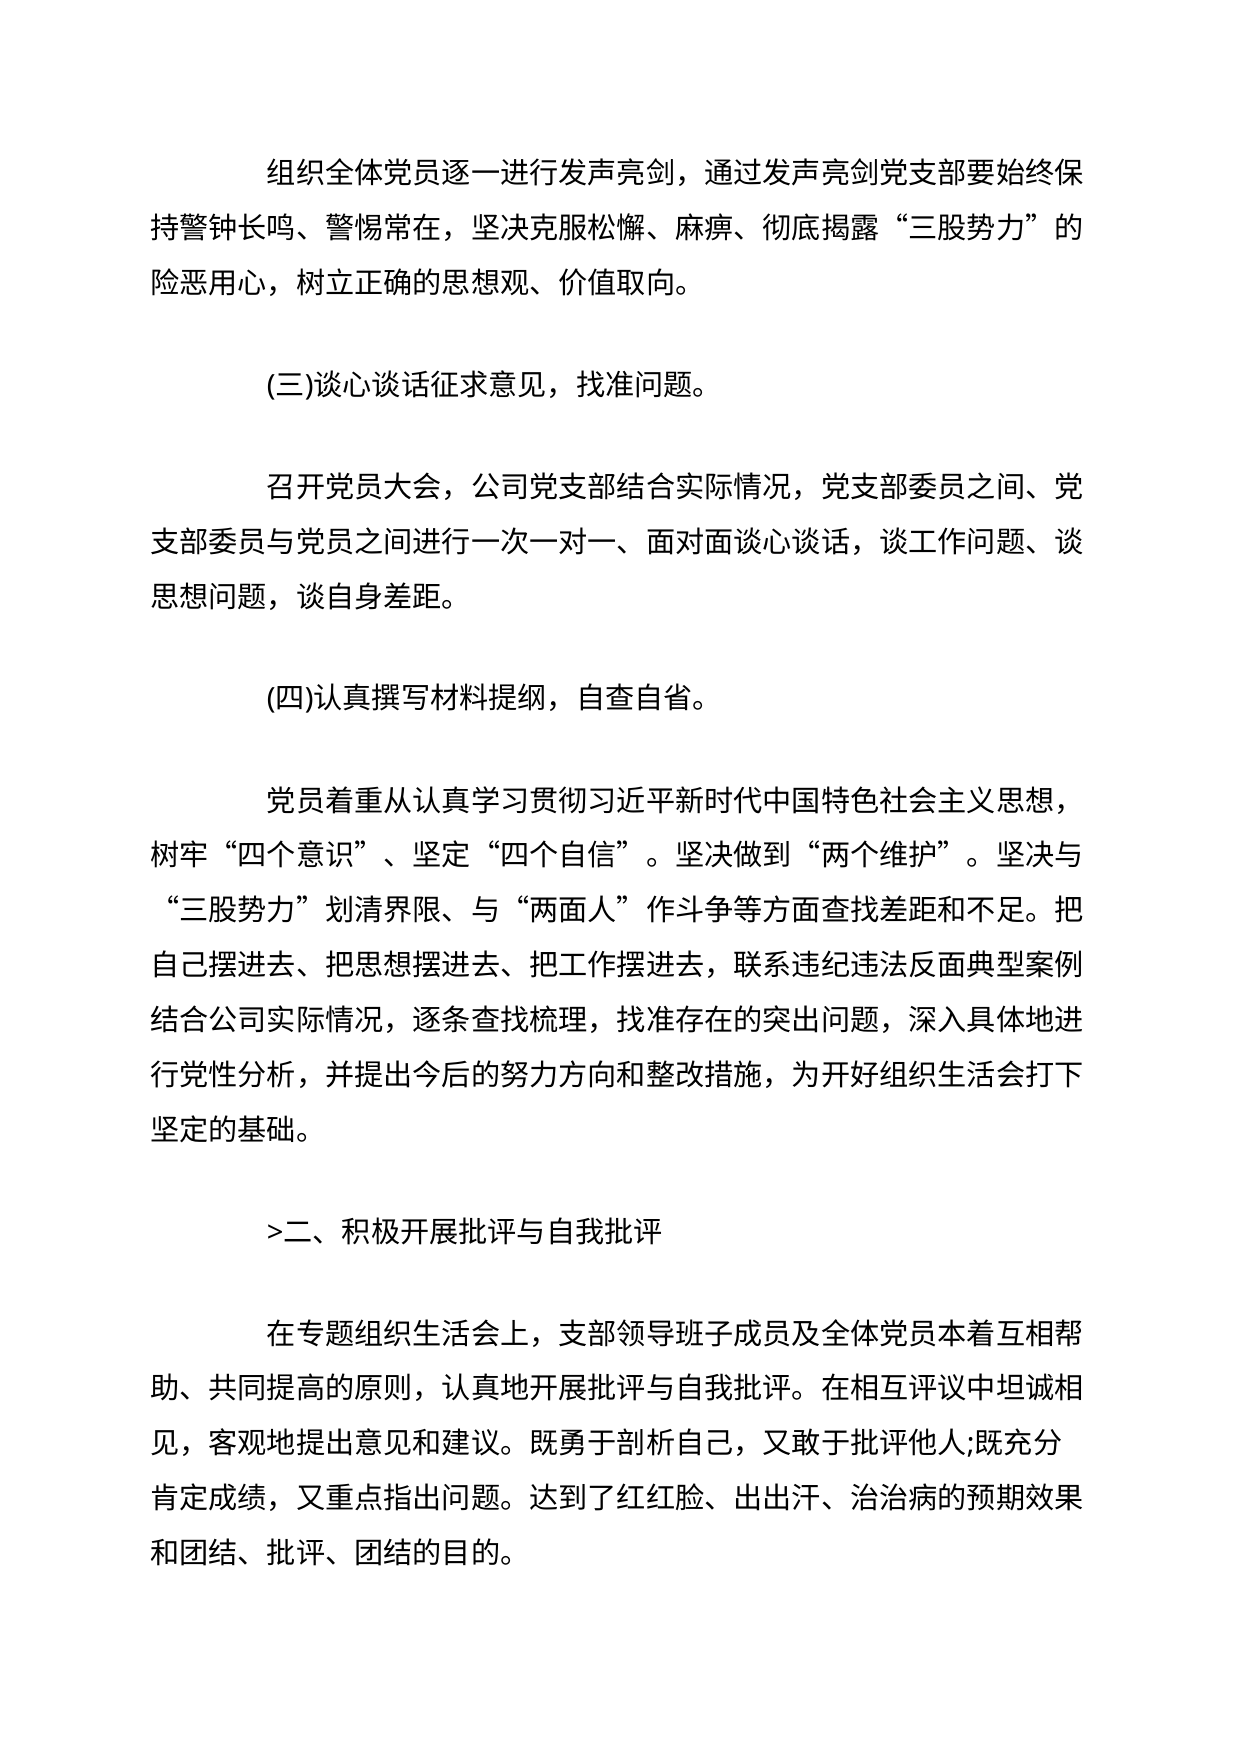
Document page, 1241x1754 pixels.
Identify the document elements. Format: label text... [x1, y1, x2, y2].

text 组织全体党员逐一进行发声亮剑，通过发声亮剑党支部要始终保持警钟长鸣、警惕常在，坚决克服松懈、麻痹、彻底揭露“三股势力”的险恶用心，树立正确的思想观、价值取向。 [150, 150, 1090, 302]
text (四)认真撰写材料提纲，自查自省。 [150, 675, 1090, 717]
text 召开党员大会，公司党支部结合实际情况，党支部委员之间、党支部委员与党员之间进行一次一对一、面对面谈心谈话，谈工作问题、谈思想问题，谈自身差距。 [150, 463, 1090, 616]
text 在专题组织生活会上，支部领导班子成员及全体党员本着互相帮助、共同提高的原则，认真地开展批评与自我批评。在相互评议中坦诚相见，客观地提出意见和建议。既勇于剖析自己，又敢于批评他人;既充分肯定成绩，又重点指出问题。达到了红红脸、出出汗、治治病的预期效果和团结、批评、团结的目的。 [150, 1310, 1090, 1572]
text >二、积极开展批评与自我批评 [150, 1208, 1090, 1251]
text (三)谈心谈话征求意见，找准问题。 [150, 362, 1090, 404]
text 党员着重从认真学习贯彻习近平新时代中国特色社会主义思想，树牢“四个意识”、坚定“四个自信”。坚决做到“两个维护”。坚决与“三股势力”划清界限、与“两面人”作斗争等方面查找差距和不足。把自己摆进去、把思想摆进去、把工作摆进去，联系违纪违法反面典型案例结合公司实际情况，逐条查找梳理，找准存在的突出问题，深入具体地进行党性分析，并提出今后的努力方向和整改措施，为开好组织生活会打下坚定的基础。 [150, 777, 1090, 1149]
